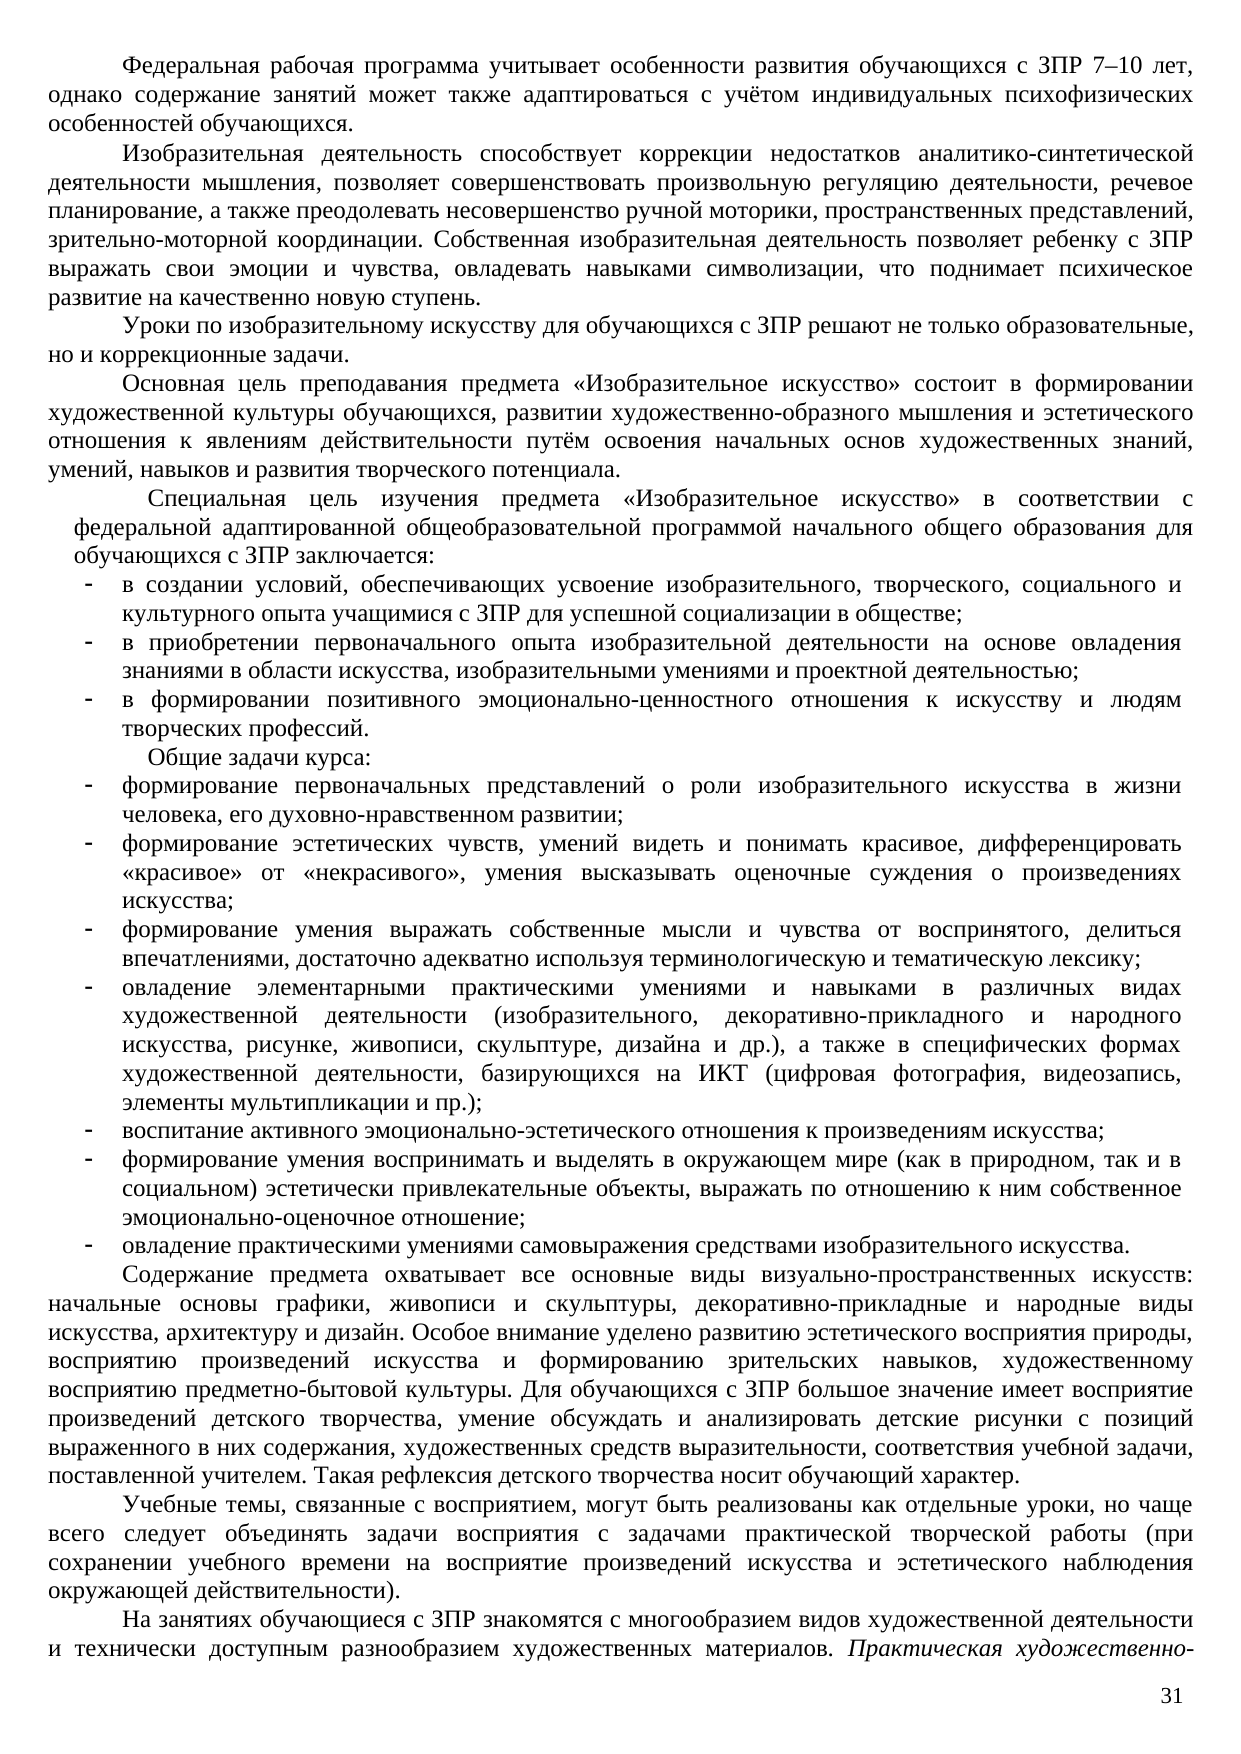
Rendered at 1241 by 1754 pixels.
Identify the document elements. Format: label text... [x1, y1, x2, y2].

list в формировании позитивного эмоционально-ценностного отношения к искусству и людям творческих профессий. [84, 684, 1182, 742]
list овладение практическими умениями самовыражения средствами изобразительного искусства. [84, 1231, 1182, 1259]
list формирование первоначальных представлений о роли изобразительного искусства в жизни человека, его духовно-нравственном развитии; [84, 771, 1182, 828]
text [48, 1604, 1194, 1662]
text Общие задачи курса: [73, 742, 1194, 771]
text Содержание предмета охватывает все основные виды визуально-пространственных искусств: начальные основы графики, живописи и скульптуры, декоративно-прикладные и народные виды искусства, архитектуру и дизайн. Особое внимание уделено развитию эстетического восприятия природы, восприятию произведений искусства и формированию зрительских навыков, художественному восприятию предметно-бытовой культуры. Для обучающихся с ЗПР большое значение имеет восприятие произведений детского творчества, умение обсуждать и анализировать детские рисунки с позиций выраженного в них содержания, художественных средств выразительности, соответствия учебной задачи, поставленной учителем. Такая рефлексия детского творчества носит обучающий характер. [48, 1259, 1194, 1489]
text Основная цель преподавания предмета «Изобразительное искусство» состоит в формировании художественной культуры обучающихся, развитии художественно-образного мышления и эстетического отношения к явлениям действительности путём освоения начальных основ художественных знаний, умений, навыков и развития творческого потенциала. [48, 368, 1194, 483]
text Изобразительная деятельность способствует коррекции недостатков аналитико-синтетической деятельности мышления, позволяет совершенствовать произвольную регуляцию деятельности, речевое планирование, а также преодолевать несовершенство ручной моторики, пространственных представлений, зрительно-моторной координации. Собственная изобразительная деятельность позволяет ребенку с ЗПР выражать свои эмоции и чувства, овладевать навыками символизации, что поднимает психическое развитие на качественно новую ступень. [48, 138, 1194, 311]
list формирование эстетических чувств, умений видеть и понимать красивое, дифференцировать «красивое» от «некрасивого», умения высказывать оценочные суждения о произведениях искусства; [84, 828, 1182, 914]
text Учебные темы, связанные с восприятием, могут быть реализованы как отдельные уроки, но чаще всего следует объединять задачи восприятия с задачами практической творческой работы (при сохранении учебного времени на восприятие произведений искусства и эстетического наблюдения окружающей действительности). [48, 1489, 1194, 1604]
list воспитание активного эмоционально-эстетического отношения к произведениям искусства; [84, 1116, 1182, 1144]
text Специальная цель изучения предмета «Изобразительное искусство» в соответствии с федеральной адаптированной общеобразовательной программой начального общего образования для обучающихся с ЗПР заключается: [73, 483, 1194, 569]
text Федеральная рабочая программа учитывает особенности развития обучающихся с ЗПР 7–10 лет, однако содержание занятий может также адаптироваться с учётом индивидуальных психофизических особенностей обучающихся. [48, 50, 1194, 138]
list формирование умения выражать собственные мысли и чувства от воспринятого, делиться впечатлениями, достаточно адекватно используя терминологическую и тематическую лексику; [84, 914, 1182, 972]
list в приобретении первоначального опыта изобразительной деятельности на основе овладения знаниями в области искусства, изобразительными умениями и проектной деятельностью; [84, 627, 1182, 684]
text Уроки по изобразительному искусству для обучающихся с ЗПР решают не только образовательные, но и коррекционные задачи. [48, 311, 1194, 368]
list овладение элементарными практическими умениями и навыками в различных видах художественной деятельности (изобразительного, декоративно-прикладного и народного искусства, рисунке, живописи, скульптуре, дизайна и др.), а также в специфических формах художественной деятельности, базирующихся на ИКТ (цифровая фотография, видеозапись, элементы мультипликации и пр.); [84, 972, 1182, 1116]
list в создании условий, обеспечивающих усвоение изобразительного, творческого, социального и культурного опыта учащимися с ЗПР для успешной социализации в обществе; [84, 569, 1182, 627]
list формирование умения воспринимать и выделять в окружающем мире (как в природном, так и в социальном) эстетически привлекательные объекты, выражать по отношению к ним собственное эмоционально-оценочное отношение; [84, 1144, 1182, 1231]
